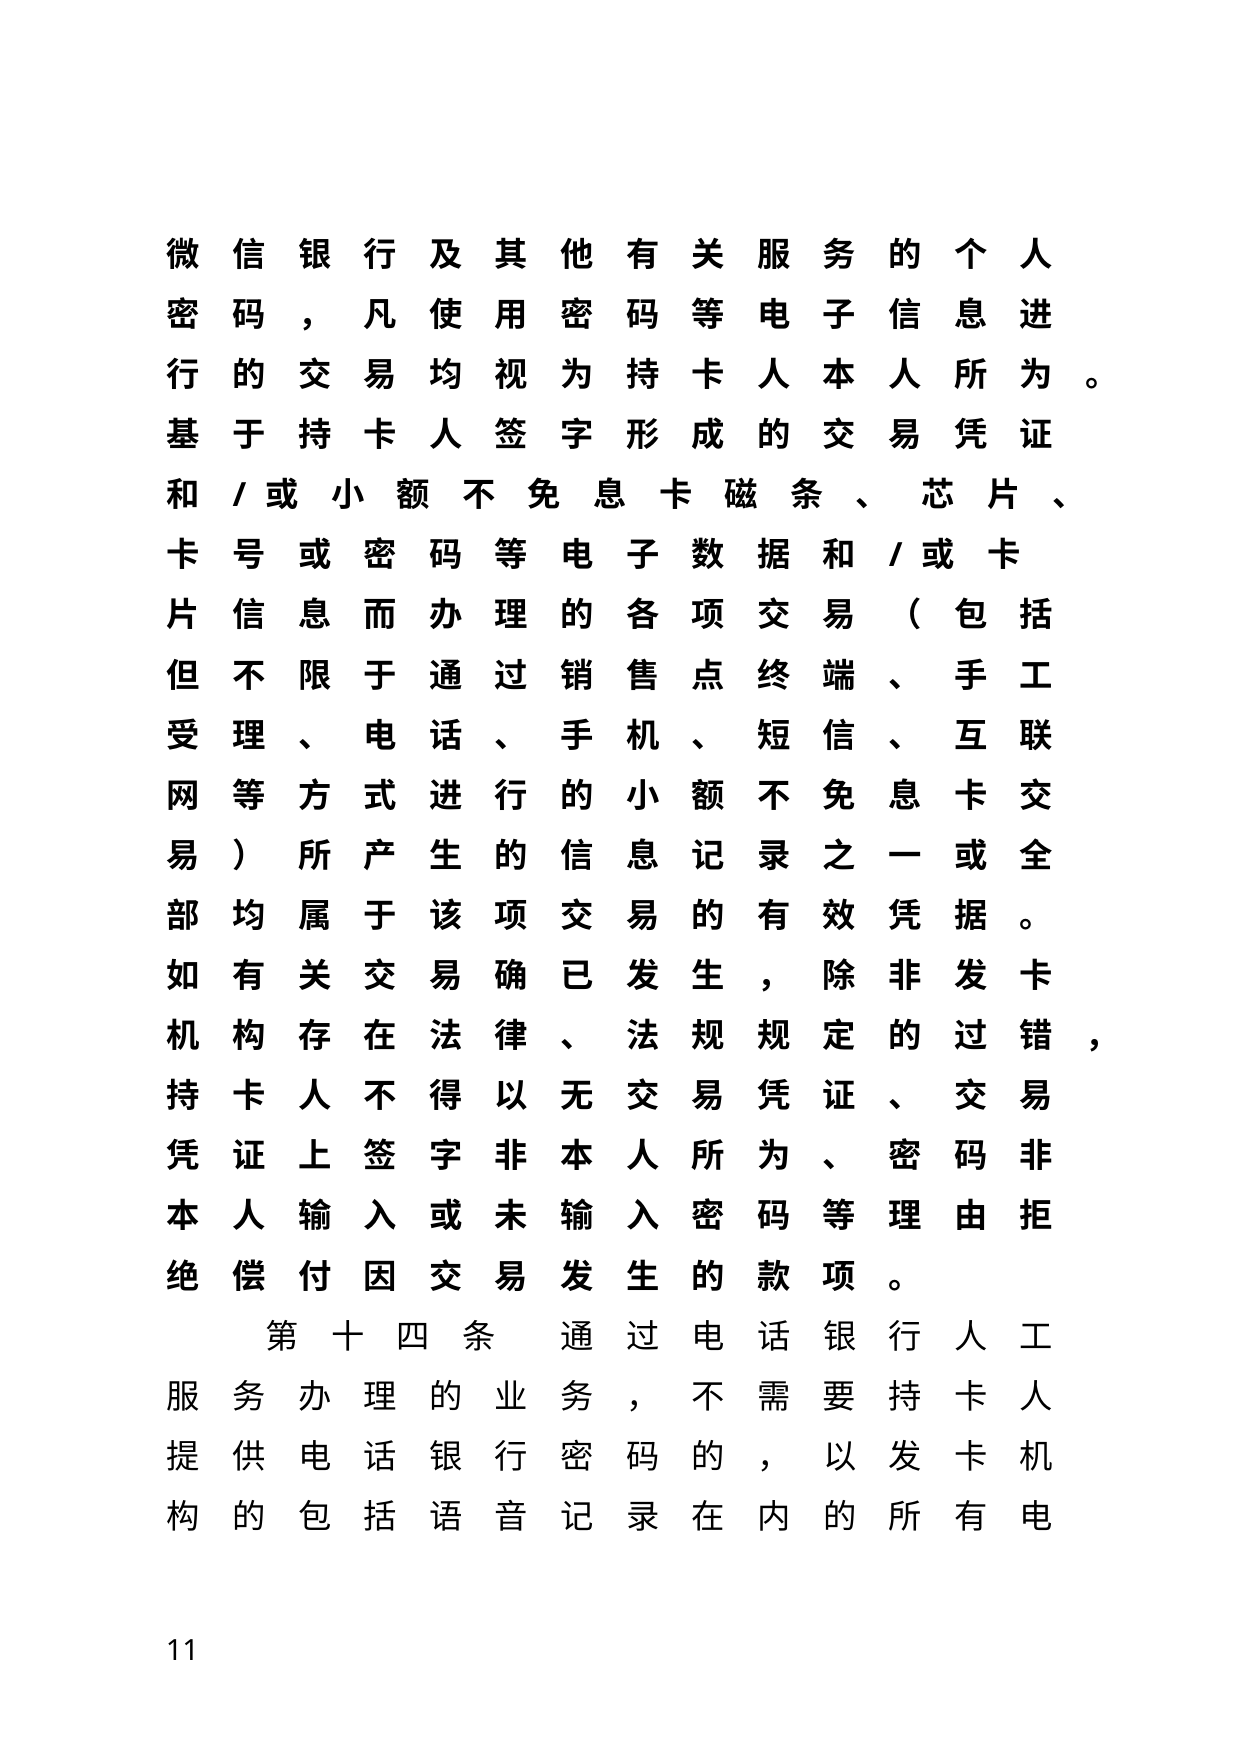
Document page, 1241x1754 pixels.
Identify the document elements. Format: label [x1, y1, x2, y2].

text [167, 1303, 1085, 1544]
text [167, 222, 1085, 1303]
